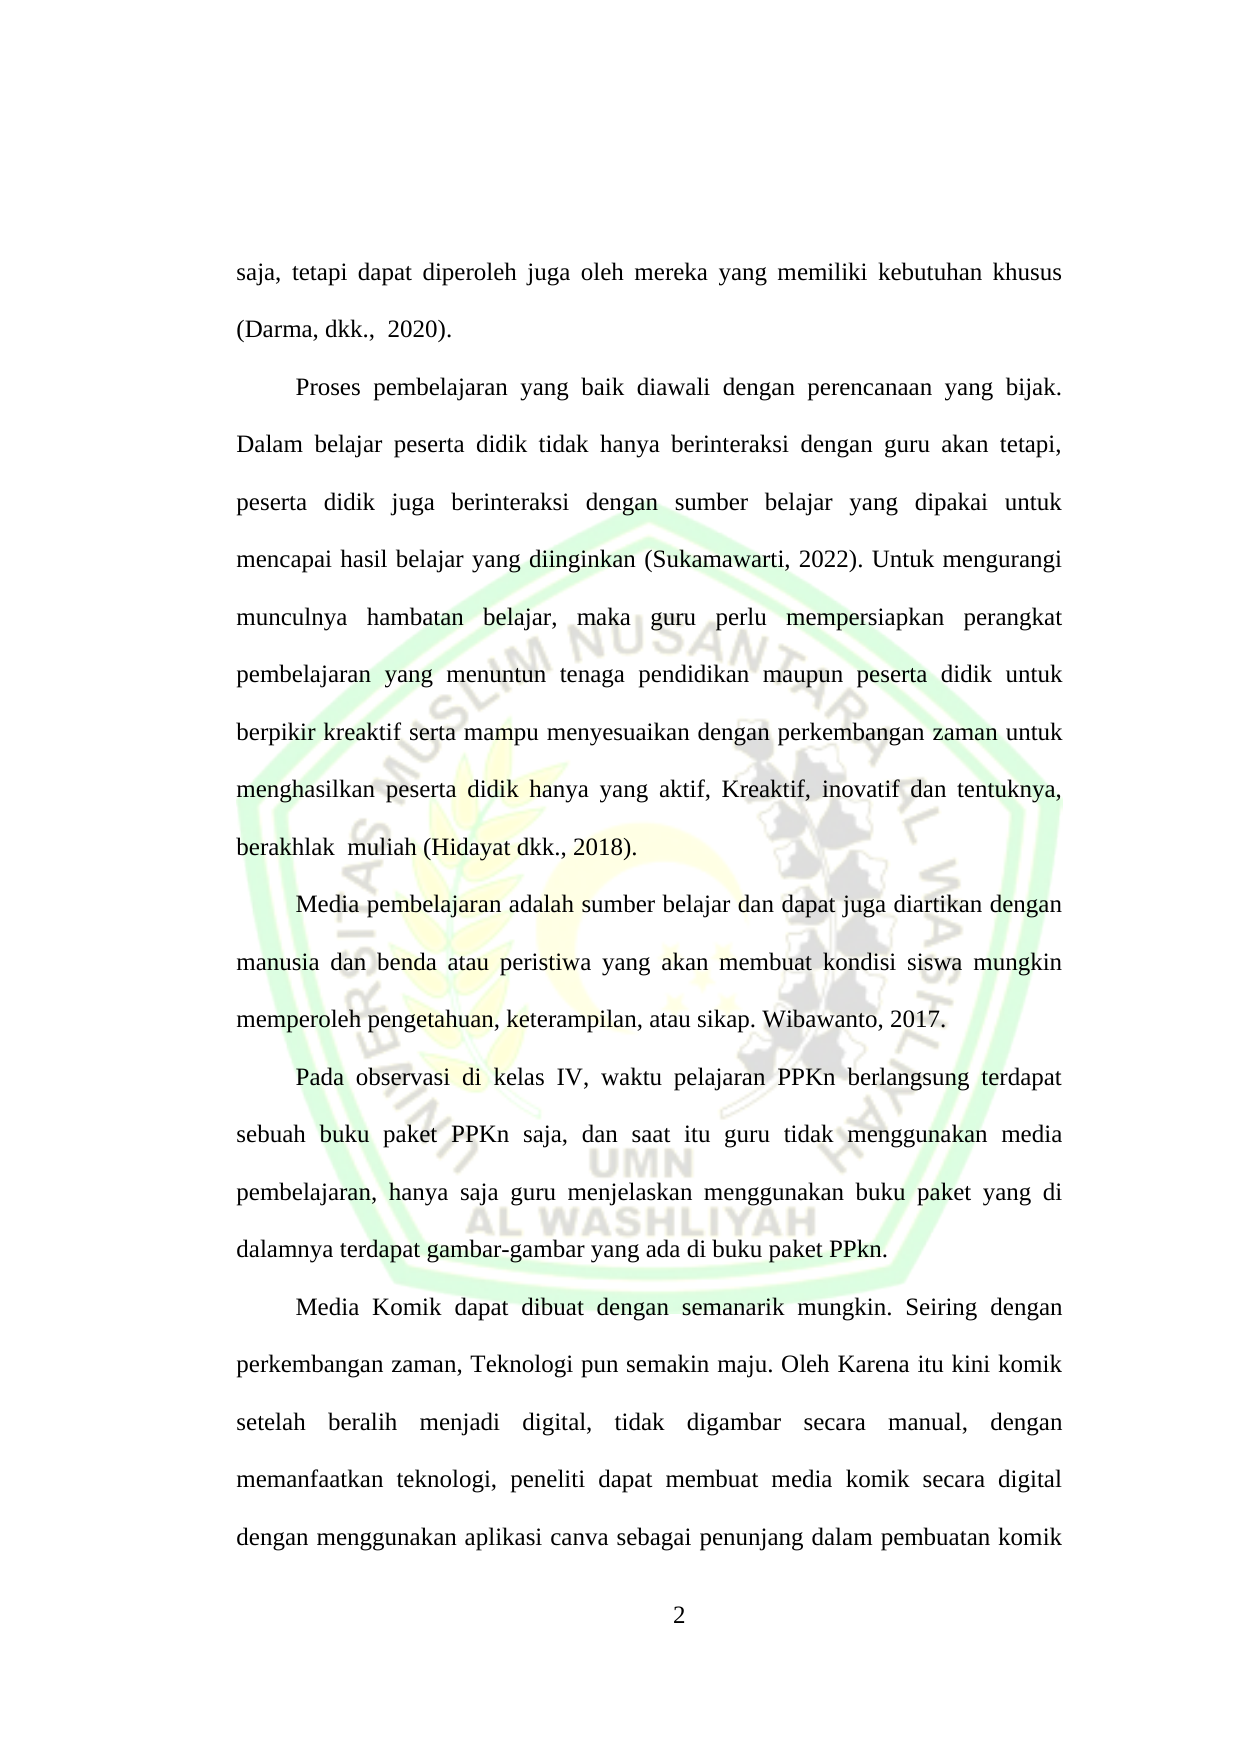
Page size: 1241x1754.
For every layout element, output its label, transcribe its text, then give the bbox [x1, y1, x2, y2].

list saja, tetapi dapat diperoleh juga oleh mereka yang memiliki kebutuhan khusus (Darma, dkk., 2020). [236, 257, 1063, 343]
list Media pembelajaran adalah sumber belajar dan dapat juga diartikan dengan manusia dan benda atau peristiwa yang akan membuat kondisi siswa mungkin memperoleh pengetahuan, keterampilan, atau sikap. Wibawanto, 2017. [236, 889, 1063, 1033]
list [236, 1292, 1063, 1551]
list Pada observasi di kelas IV, waktu pelajaran PPKn berlangsung terdapat sebuah buku paket PPKn saja, dan saat itu guru tidak menggunakan media pembelajaran, hanya saja guru menjelaskan menggunakan buku paket yang di dalamnya terdapat gambar-gambar yang ada di buku paket PPkn. [236, 1062, 1063, 1263]
list Proses pembelajaran yang baik diawali dengan perencanaan yang bijak. Dalam belajar peserta didik tidak hanya berinteraksi dengan guru akan tetapi, peserta didik juga berinteraksi dengan sumber belajar yang dipakai untuk mencapai hasil belajar yang diinginkan (Sukamawarti, 2022). Untuk mengurangi munculnya hambatan belajar, maka guru perlu mempersiapkan perangkat pembelajaran yang menuntun tenaga pendidikan maupun peserta didik untuk berpikir kreaktif serta mampu menyesuaikan dengan perkembangan zaman untuk menghasilkan peserta didik hanya yang aktif, Kreaktif, inovatif dan tentuknya, berakhlak muliah (Hidayat dkk., 2018). [236, 372, 1063, 861]
